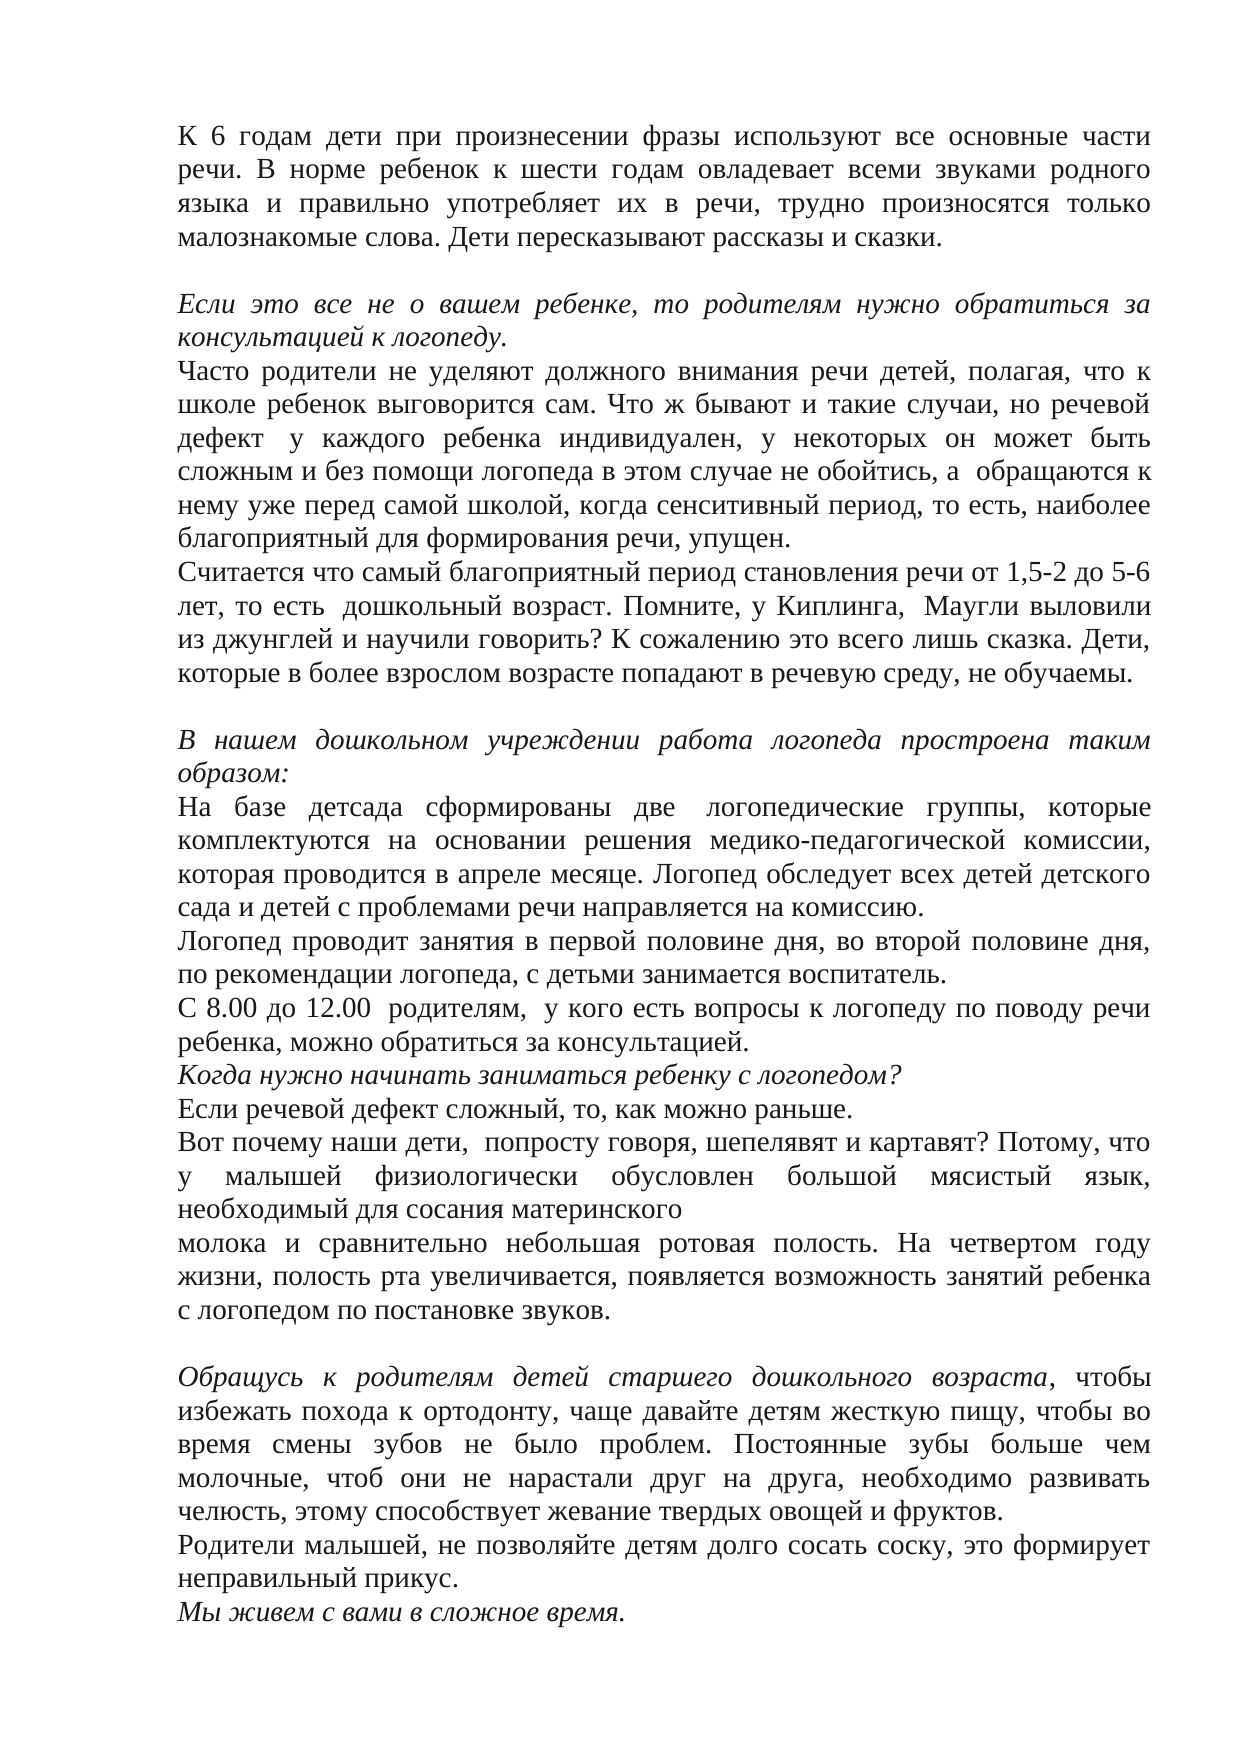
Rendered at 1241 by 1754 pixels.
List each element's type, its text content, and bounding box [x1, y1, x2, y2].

text Логопед проводит занятия в первой половине дня, во второй половине дня, по рекомендации логопеда, с детьми занимается воспитатель. [177, 923, 1152, 990]
text Родители малышей, не позволяйте детям долго сосать соску, это формирует неправильный прикус. [177, 1527, 1152, 1594]
text С 8.00 до 12.00 родителям, у кого есть вопросы к логопеду по поводу речи ребенка, можно обратиться за консультацией. [177, 990, 1152, 1057]
text В нашем дошкольном учреждении работа логопеда простроена таким образом: [177, 722, 1152, 789]
text Когда нужно начинать заниматься ребенку с логопедом? [177, 1057, 1152, 1091]
text молока и сравнительно небольшая ротовая полость. На четвертом году жизни, полость рта увеличивается, появляется возможность занятий ребенка с логопедом по постановке звуков. [177, 1225, 1152, 1326]
text Если это все не о вашем ребенке, то родителям нужно обратиться за консультацией к логопеду. [177, 286, 1152, 353]
text Мы живем с вами в сложное время. [177, 1594, 1152, 1627]
text Часто родители не уделяют должного внимания речи детей, полагая, что к школе ребенок выговорится сам. Что ж бывают и такие случаи, но речевой дефект у каждого ребенка индивидуален, у некоторых он может быть сложным и без помощи логопеда в этом случае не обойтись, а обращаются к нему уже перед самой школой, когда сенситивный период, то есть, наиболее благоприятный для формирования речи, упущен. [177, 353, 1152, 554]
text Считается что самый благоприятный период становления речи от 1,5-2 до 5-6 лет, то есть дошкольный возраст. Помните, у Киплинга, Маугли выловили из джунглей и научили говорить? К сожалению это всего лишь сказка. Дети, которые в более взрослом возрасте попадают в речевую среду, не обучаемы. [177, 554, 1152, 688]
text К 6 годам дети при произнесении фразы используют все основные части речи. В норме ребенок к шести годам овладевает всеми звуками родного языка и правильно употребляет их в речи, трудно произносятся только малознакомые слова. Дети пересказывают рассказы и сказки. [177, 118, 1152, 252]
text На базе детсада сформированы две логопедические группы, которые комплектуются на основании решения медико-педагогической комиссии, которая проводится в апреле месяце. Логопед обследует всех детей детского сада и детей с проблемами речи направляется на комиссию. [177, 789, 1152, 923]
text Если речевой дефект сложный, то, как можно раньше. [177, 1091, 1152, 1124]
text Обращусь к родителям детей старшего дошкольного возраста, чтобы избежать похода к ортодонту, чаще давайте детям жесткую пищу, чтобы во время смены зубов не было проблем. Постоянные зубы больше чем молочные, чтоб они не нарастали друг на друга, необходимо развивать челюсть, этому способствует жевание твердых овощей и фруктов. [177, 1359, 1152, 1527]
text Вот почему наши дети, попросту говоря, шепелявят и картавят? Потому, что у малышей физиологически обусловлен большой мясистый язык, необходимый для сосания материнского [177, 1124, 1152, 1225]
